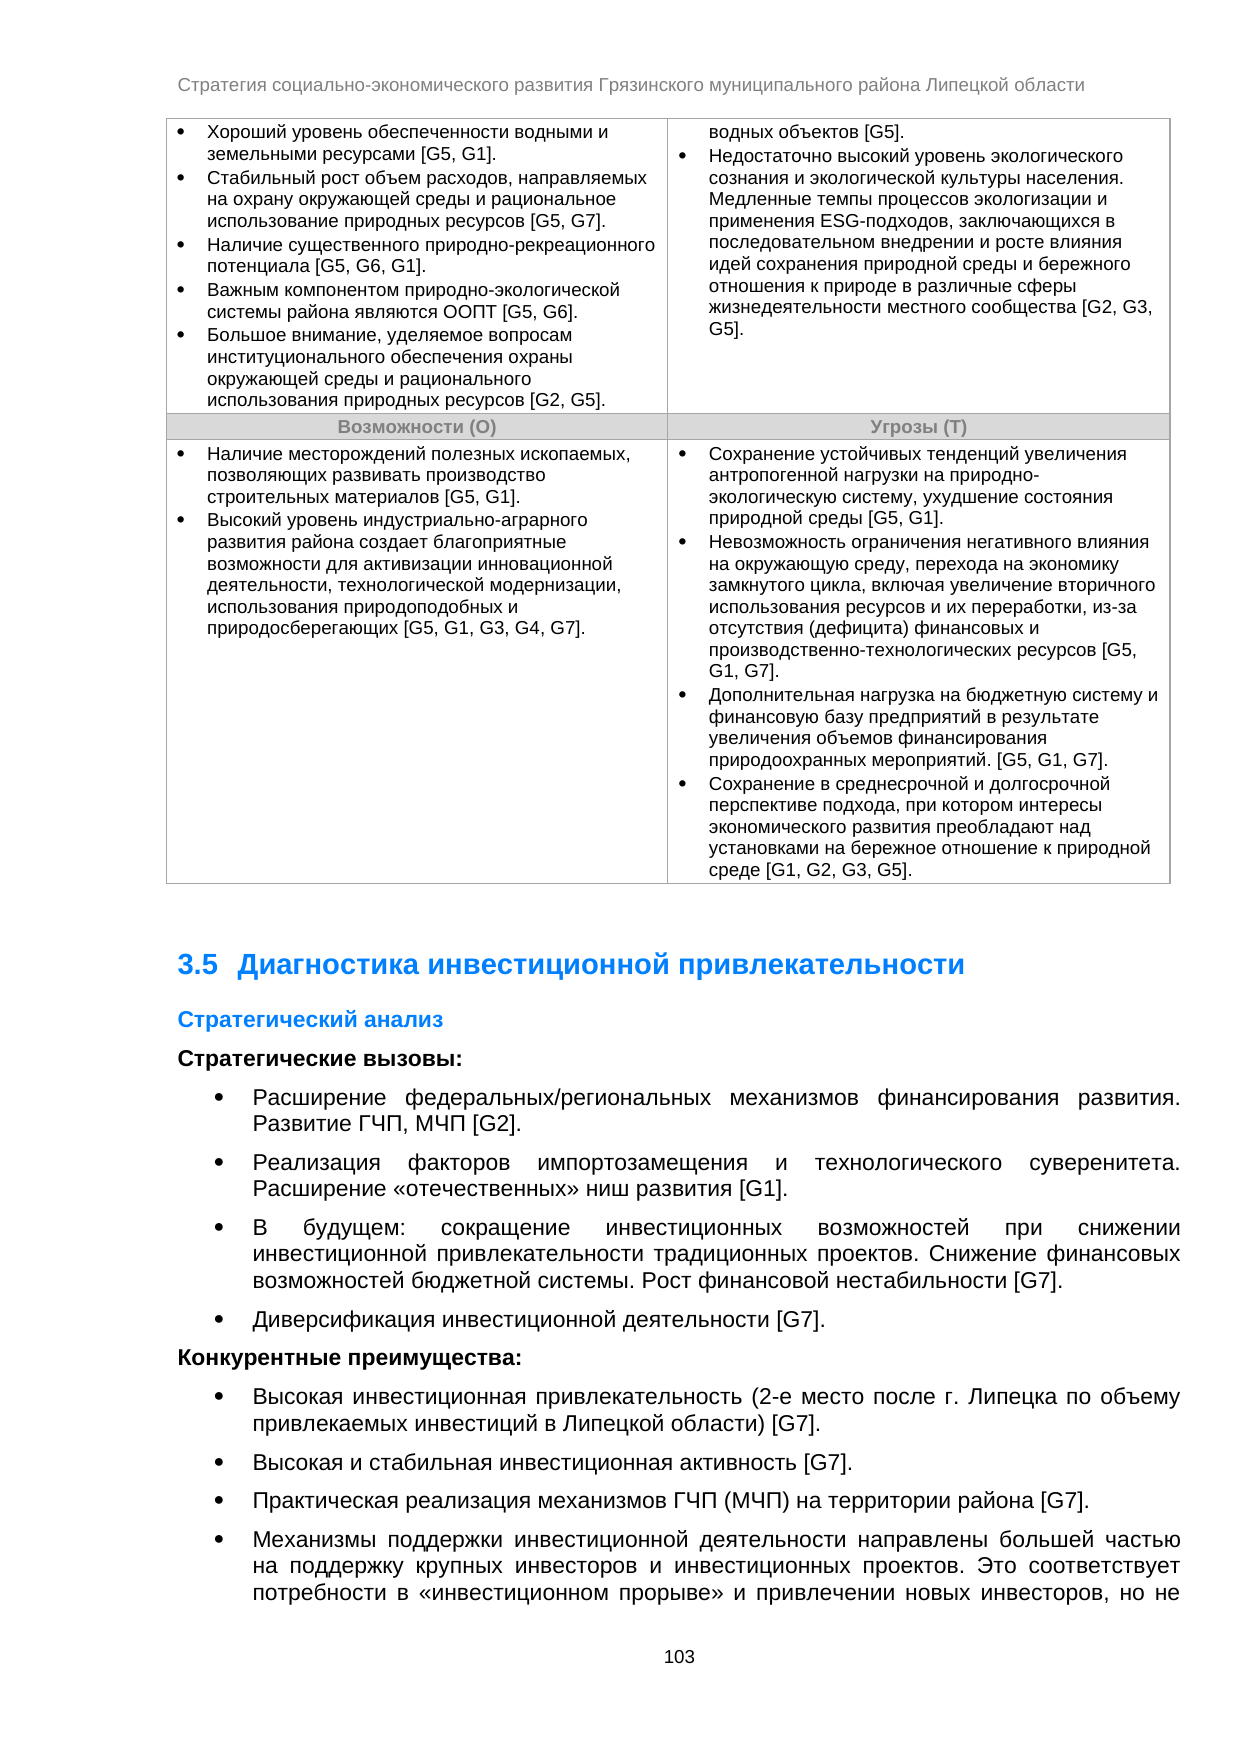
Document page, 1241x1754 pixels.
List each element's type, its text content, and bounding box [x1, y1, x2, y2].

text Реализация факторов импортозамещения и технологического суверенитета. Расширение «отечественных» ниш развития [G1]. [215, 1149, 1181, 1201]
table_cell Сохранение устойчивых тенденций увеличения антропогенной нагрузки на природно-экологическую систему, ухудшение состояния природной среды [G5, G1]. Невозможность ограничения негативного влияния на окружающую среду, перехода на экономику замкнутого цикла, включая увеличение вторичного использования ресурсов и их переработки, из-за отсутствия (дефицита) финансовых и производственно-технологических ресурсов [G5, G1, G7]. Дополнительная нагрузка на бюджетную систему и финансовую базу предприятий в результате увеличения объемов финансирования природоохранных мероприятий. [G5, G1, G7]. Сохранение в среднесрочной и долгосрочной перспективе подхода, при котором интересы экономического развития преобладают над установками на бережное отношение к природной среде [G1, G2, G3, G5]. [668, 440, 1169, 882]
text Диверсификация инвестиционной деятельности [G7]. [215, 1306, 1181, 1332]
text Стратегические вызовы: [177, 1045, 1181, 1071]
text Практическая реализация механизмов ГЧП (МЧП) на территории района [G7]. [215, 1487, 1181, 1514]
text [215, 1526, 1181, 1605]
subtitle Стратегический анализ [177, 1006, 1181, 1032]
text Расширение федеральных/региональных механизмов финансирования развития. Развитие ГЧП, МЧП [G2]. [215, 1083, 1181, 1136]
text Конкурентные преимущества: [177, 1344, 1181, 1371]
subtitle Диагностика инвестиционной привлекательности [177, 947, 1181, 981]
table_cell Наличие месторождений полезных ископаемых, позволяющих развивать производство строительных материалов [G5, G1]. Высокий уровень индустриально-аграрного развития района создает благоприятные возможности для активизации инновационной деятельности, технологической модернизации, использования природоподобных и природосберегающих [G5, G1, G3, G4, G7]. [167, 440, 667, 882]
text Высокая и стабильная инвестиционная активность [G7]. [215, 1448, 1181, 1475]
table_cell Возможности (O) [167, 414, 667, 439]
table_cell Угрозы (T) [668, 414, 1169, 439]
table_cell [167, 119, 667, 412]
text Высокая инвестиционная привлекательность (2-е место после г. Липецка по объему привлекаемых инвестиций в Липецкой области) [G7]. [215, 1383, 1181, 1436]
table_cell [668, 119, 1169, 412]
text В будущем: сокращение инвестиционных возможностей при снижении инвестиционной привлекательности традиционных проектов. Снижение финансовых возможностей бюджетной системы. Рост финансовой нестабильности [G7]. [215, 1214, 1181, 1293]
